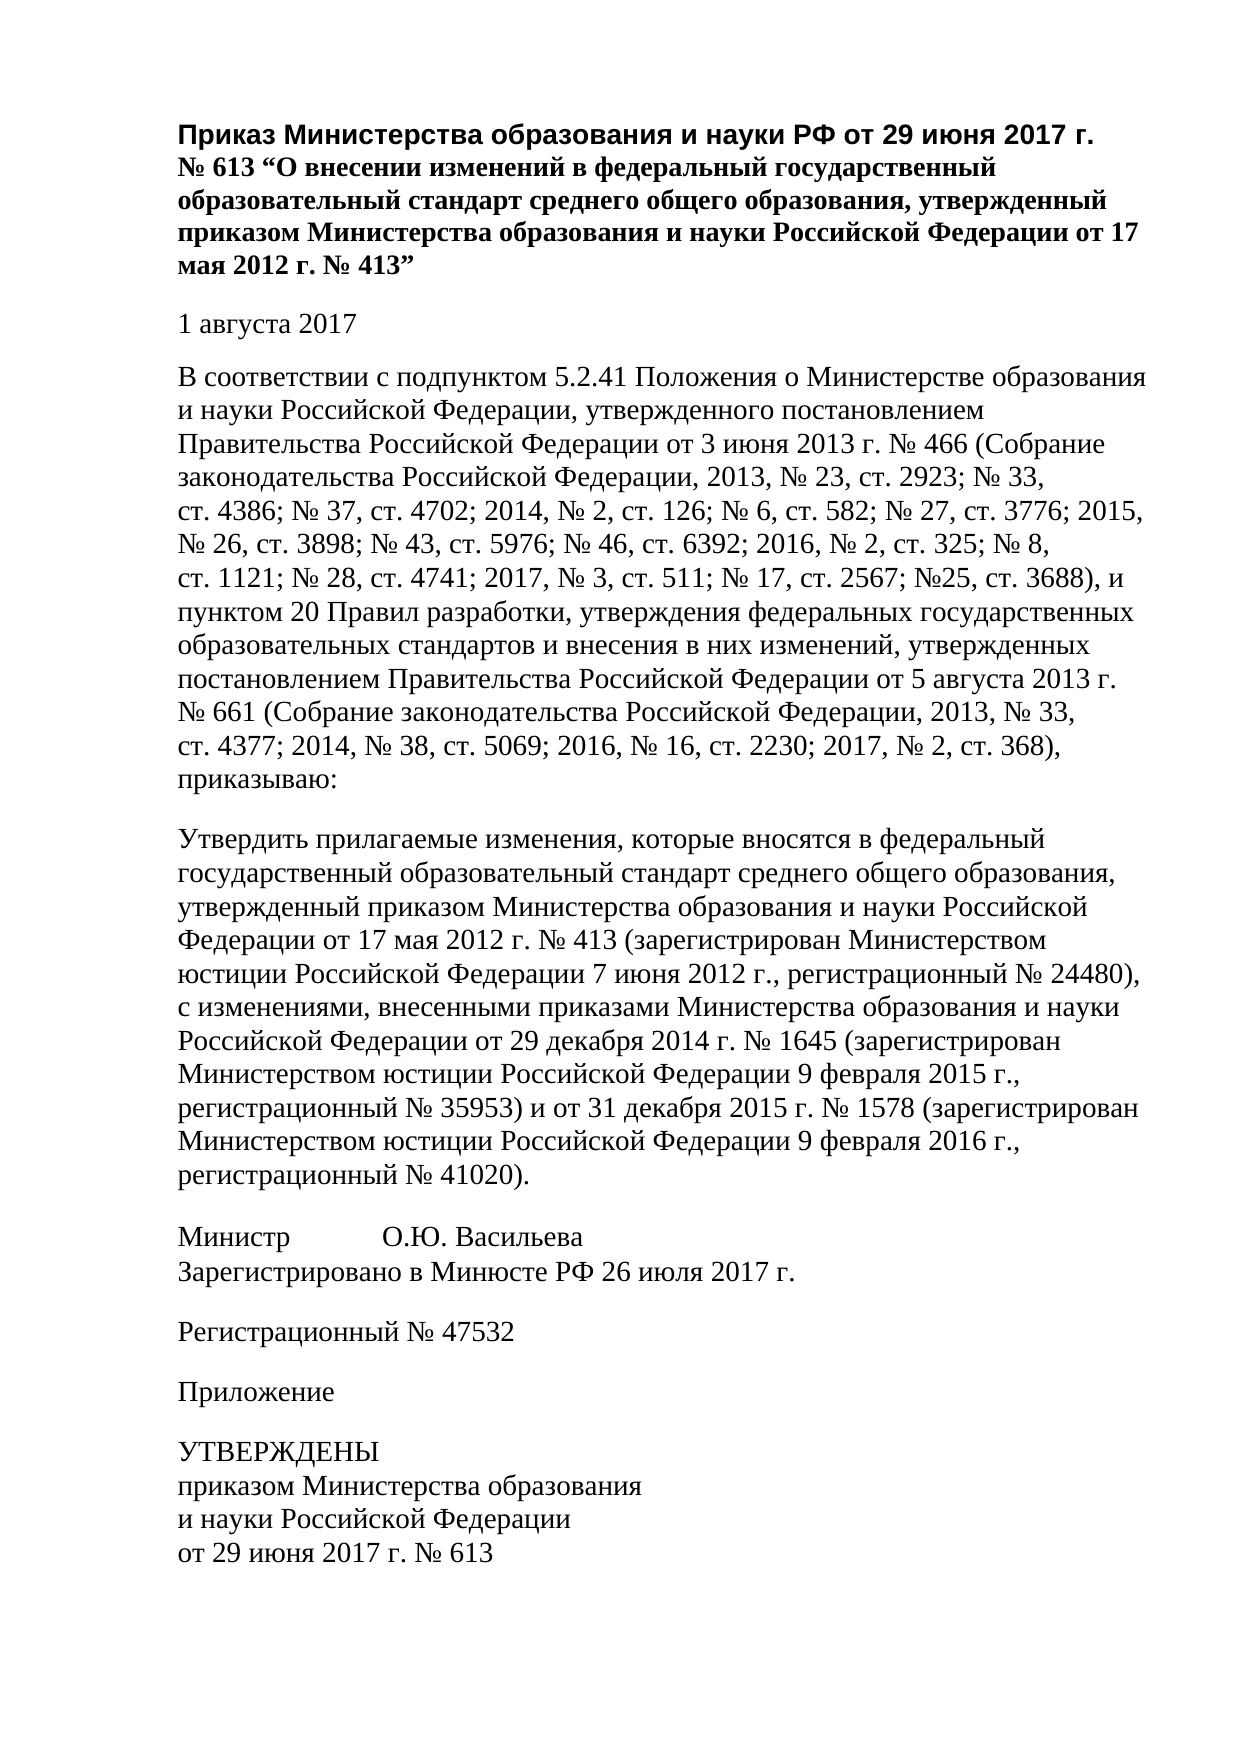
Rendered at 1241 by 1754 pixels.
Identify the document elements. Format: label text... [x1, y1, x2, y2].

table_header О.Ю. Васильева [380, 1217, 585, 1254]
text Регистрационный № 47532 [177, 1314, 1152, 1347]
text Утвердить прилагаемые изменения, которые вносятся в федеральный государственный образовательный стандарт среднего общего образования, утвержденный приказом Министерства образования и науки Российской Федерации от 17 мая 2012 г. № 413 (зарегистрирован Министерством юстиции Российской Федерации 7 июня 2012 г., регистрационный № 24480), с изменениями, внесенными приказами Министерства образования и науки Российской Федерации от 29 декабря 2014 г. № 1645 (зарегистрирован Министерством юстиции Российской Федерации 9 февраля 2015 г., регистрационный № 35953) и от 31 декабря 2015 г. № 1578 (зарегистрирован Министерством юстиции Российской Федерации 9 февраля 2016 г., регистрационный № 41020). [177, 822, 1152, 1191]
table_header Министр [176, 1217, 380, 1254]
text Приложение [177, 1374, 1152, 1407]
text В соответствии с подпунктом 5.2.41 Положения о Министерстве образования и науки Российской Федерации, утвержденного постановлением Правительства Российской Федерации от 3 июня 2013 г. № 466 (Собрание законодательства Российской Федерации, 2013, № 23, ст. 2923; № 33, ст. 4386; № 37, ст. 4702; 2014, № 2, ст. 126; № 6, ст. 582; № 27, ст. 3776; 2015, № 26, ст. 3898; № 43, ст. 5976; № 46, ст. 6392; 2016, № 2, ст. 325; № 8, ст. 1121; № 28, ст. 4741; 2017, № 3, ст. 511; № 17, ст. 2567; №25, ст. 3688), и пунктом 20 Правил разработки, утверждения федеральных государственных образовательных стандартов и внесения в них изменений, утвержденных постановлением Правительства Российской Федерации от 5 августа 2013 г. № 661 (Собрание законодательства Российской Федерации, 2013, № 33, ст. 4377; 2014, № 38, ст. 5069; 2016, № 16, ст. 2230; 2017, № 2, ст. 368), приказываю: [177, 359, 1152, 795]
text УТВЕРЖДЕНЫ приказом Министерства образования и науки Российской Федерации от 29 июня 2017 г. № 613 [177, 1434, 1152, 1568]
text Зарегистрировано в Минюсте РФ 26 июля 2017 г. [177, 1254, 1152, 1287]
text Приказ Министерства образования и науки РФ от 29 июня 2017 г. № 613 “О внесении изменений в федеральный государственный образовательный стандарт среднего общего образования, утвержденный приказом Министерства образования и науки Российской Федерации от 17 мая 2012 г. № 413” [177, 118, 1152, 280]
text 1 августа 2017 [177, 307, 1152, 340]
